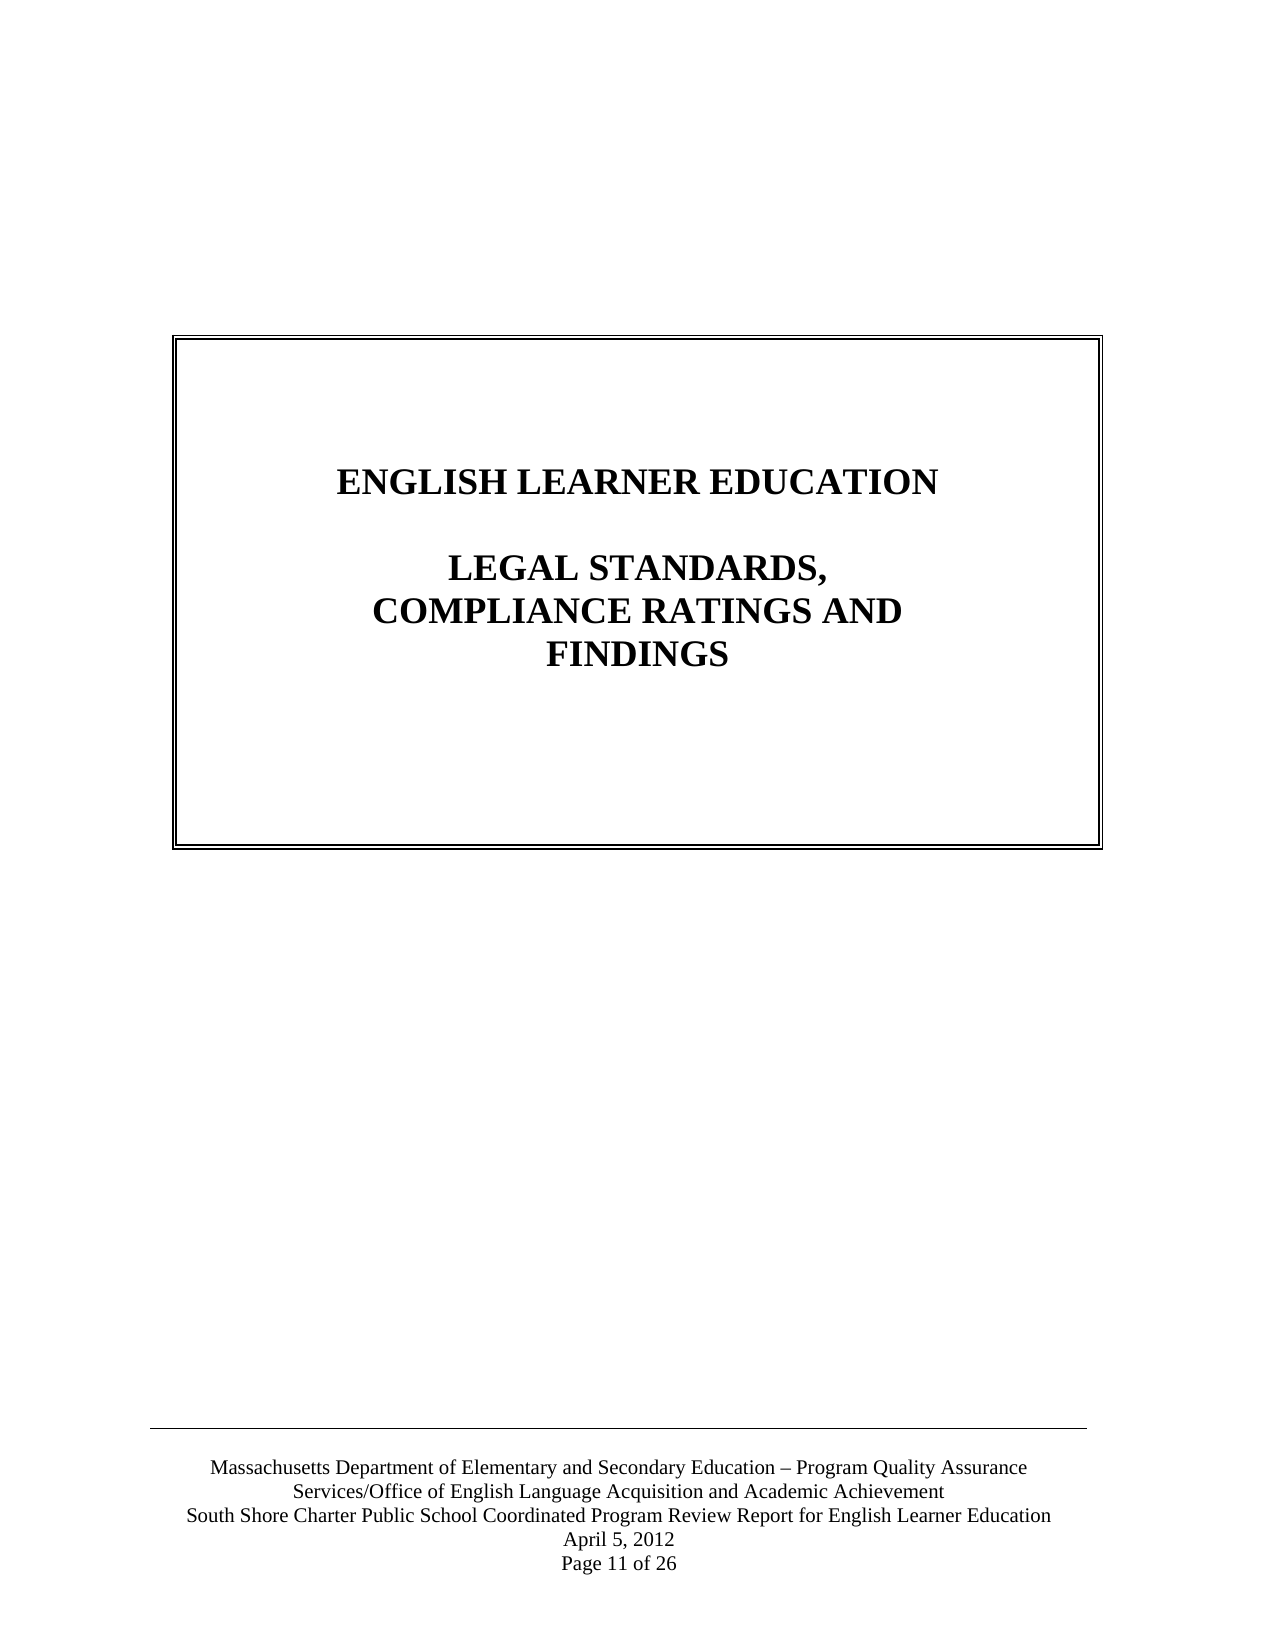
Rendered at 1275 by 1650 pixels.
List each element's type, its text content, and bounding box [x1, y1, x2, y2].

table_header ENGLISH LEARNER EDUCATION LEGAL STANDARDS, COMPLIANCE RATINGS AND FINDINGS [177, 340, 1098, 844]
